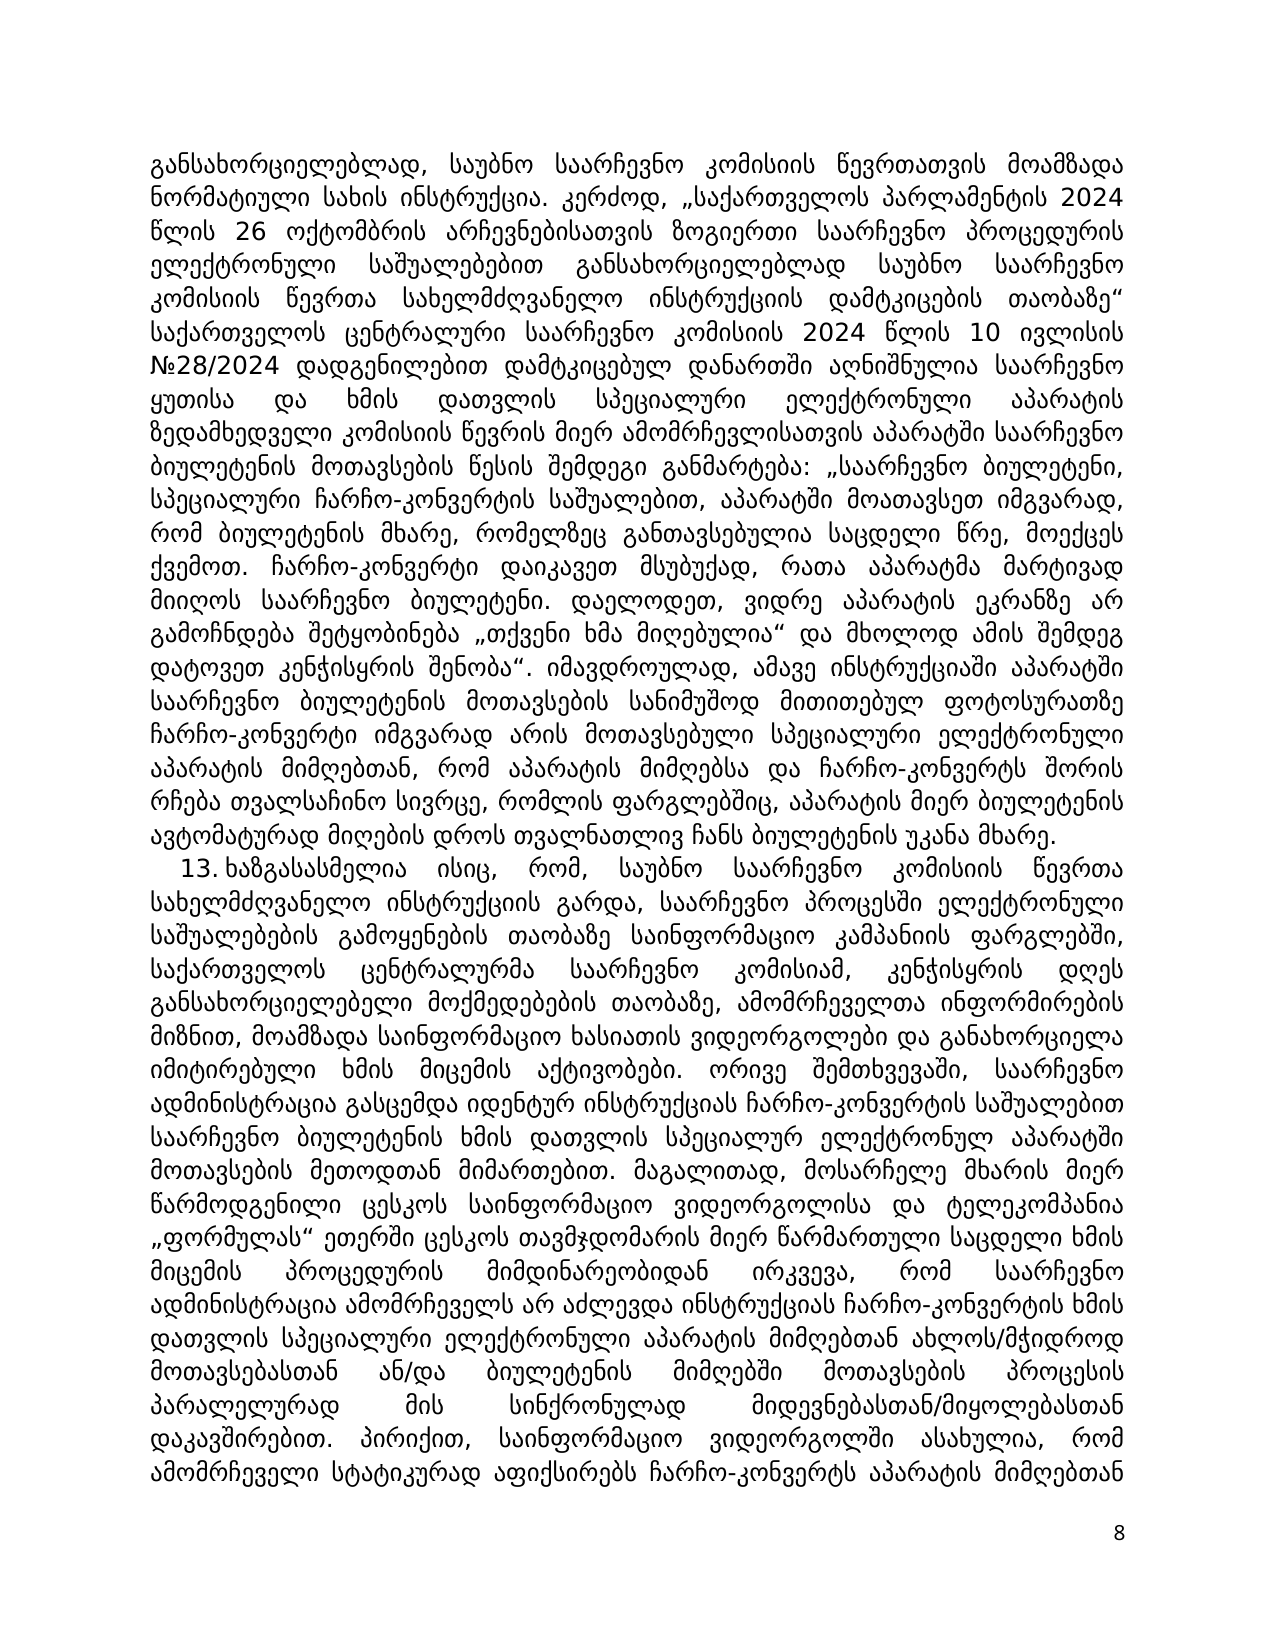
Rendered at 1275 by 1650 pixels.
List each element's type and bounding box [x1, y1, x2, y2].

list [150, 854, 1125, 1487]
list [150, 150, 1125, 850]
